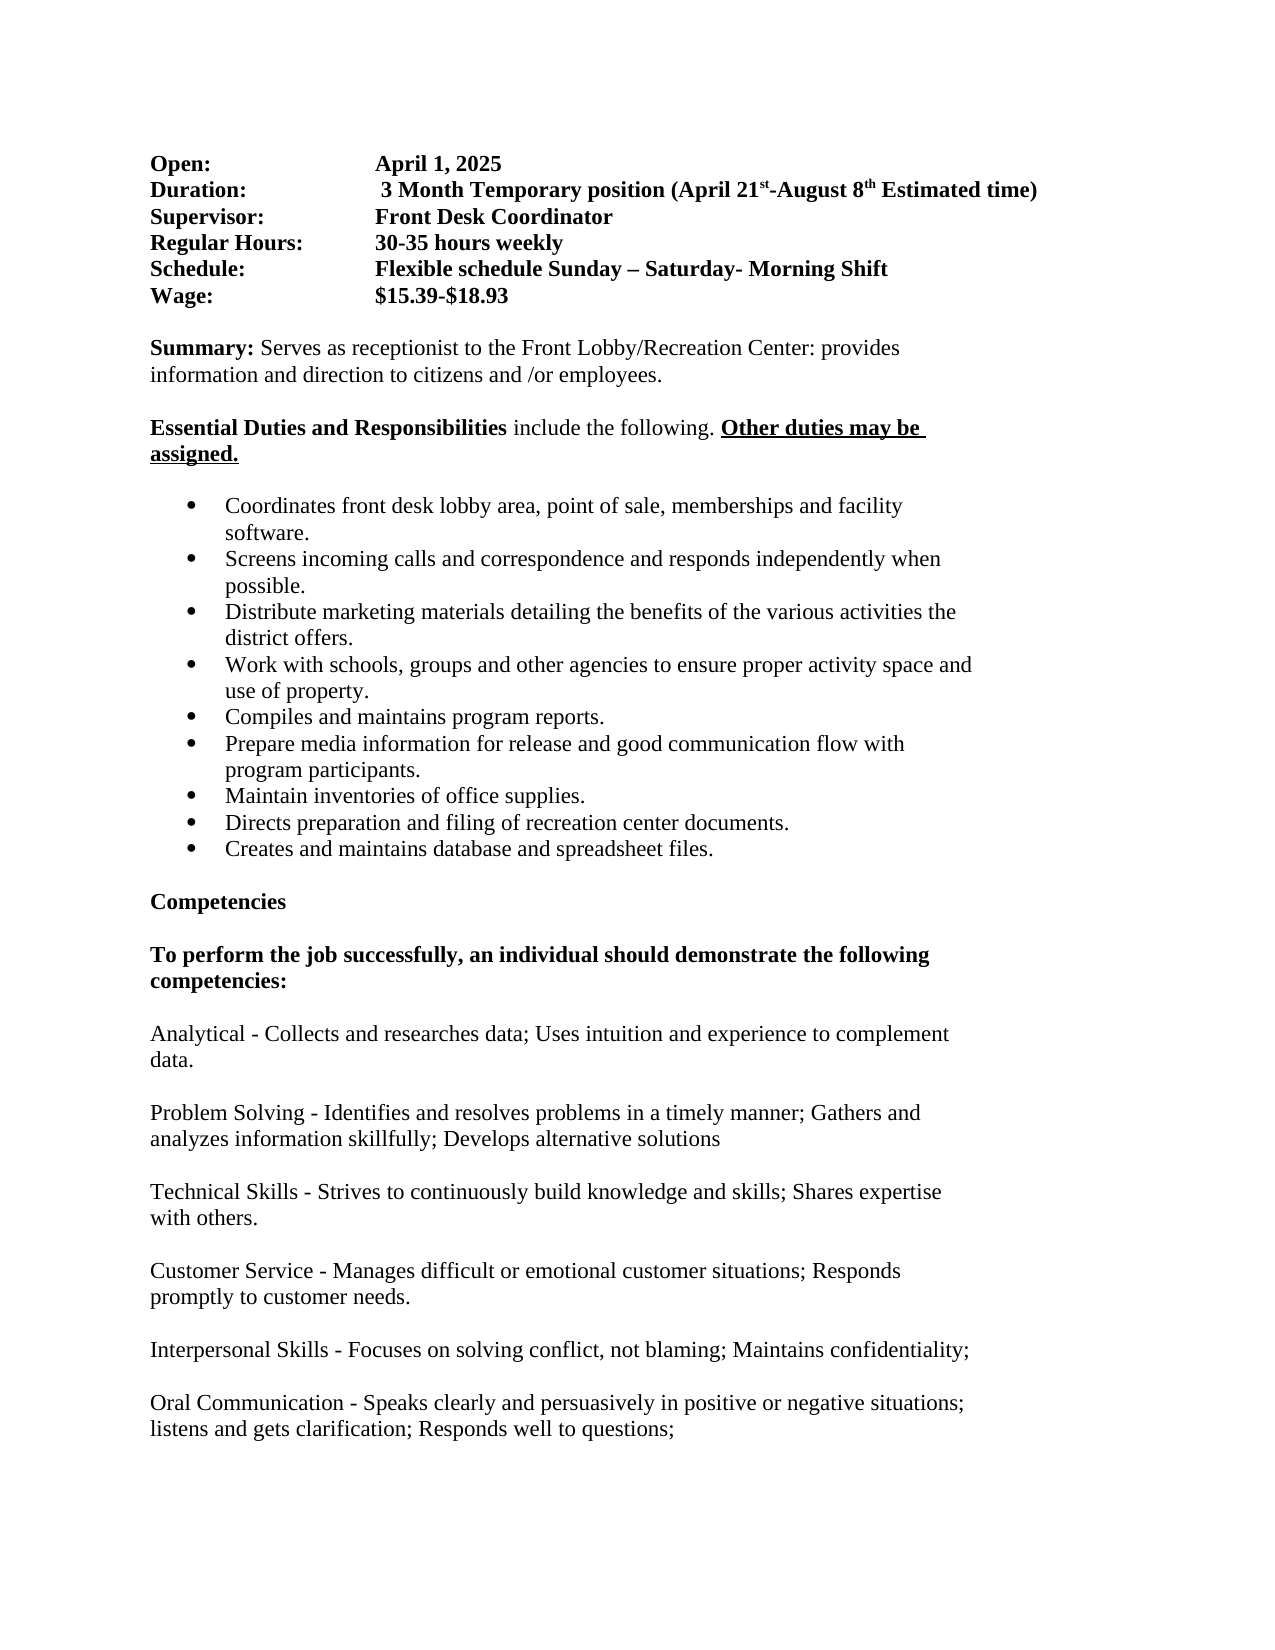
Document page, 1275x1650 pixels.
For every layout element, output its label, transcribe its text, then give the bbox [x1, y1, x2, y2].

text Interpersonal Skills - Focuses on solving conflict, not blaming; Maintains confidentiality; [150, 1336, 975, 1362]
list Distribute marketing materials detailing the benefits of the various activities the district offers. [187, 598, 975, 651]
text Duration: 3 Month Temporary position (April 21st-August 8th Estimated time) [150, 176, 1125, 203]
text Customer Service - Manages difficult or emotional customer situations; Responds promptly to customer needs. [150, 1257, 975, 1309]
list Directs preparation and filing of recreation center documents. [187, 809, 975, 835]
list Coordinates front desk lobby area, point of sale, memberships and facility software. [187, 493, 975, 545]
text Schedule: Flexible schedule Sunday – Saturday- Morning Shift [150, 255, 1125, 282]
list Creates and maintains database and spreadsheet files. [187, 835, 975, 862]
text Regular Hours: 30-35 hours weekly [150, 229, 1125, 255]
list Maintain inventories of office supplies. [187, 782, 975, 809]
text Open: April 1, 2025 [150, 150, 1125, 176]
text Oral Communication - Speaks clearly and persuasively in positive or negative situations; listens and gets clarification; Responds well to questions; [150, 1389, 975, 1441]
text Wage: $15.39-$18.93 [150, 282, 975, 308]
list Work with schools, groups and other agencies to ensure proper activity space and use of property. [187, 651, 975, 703]
list Screens incoming calls and correspondence and responds independently when possible. [187, 545, 975, 598]
text To perform the job successfully, an individual should demonstrate the following competencies: [150, 941, 975, 993]
text Competencies [150, 888, 975, 914]
list Prepare media information for release and good communication flow with program participants. [187, 730, 975, 782]
text Essential Duties and Responsibilities include the following. Other duties may be assigned. [150, 413, 975, 466]
text Problem Solving - Identifies and resolves problems in a timely manner; Gathers and analyzes information skillfully; Develops alternative solutions [150, 1099, 975, 1151]
text Supervisor: Front Desk Coordinator [150, 203, 1125, 229]
text Technical Skills - Strives to continuously build knowledge and skills; Shares expertise with others. [150, 1178, 975, 1231]
list Compiles and maintains program reports. [187, 703, 975, 730]
text Summary: Serves as receptionist to the Front Lobby/Recreation Center: provides information and direction to citizens and /or employees. [150, 334, 975, 387]
text Analytical - Collects and researches data; Uses intuition and experience to complement data. [150, 1020, 975, 1072]
